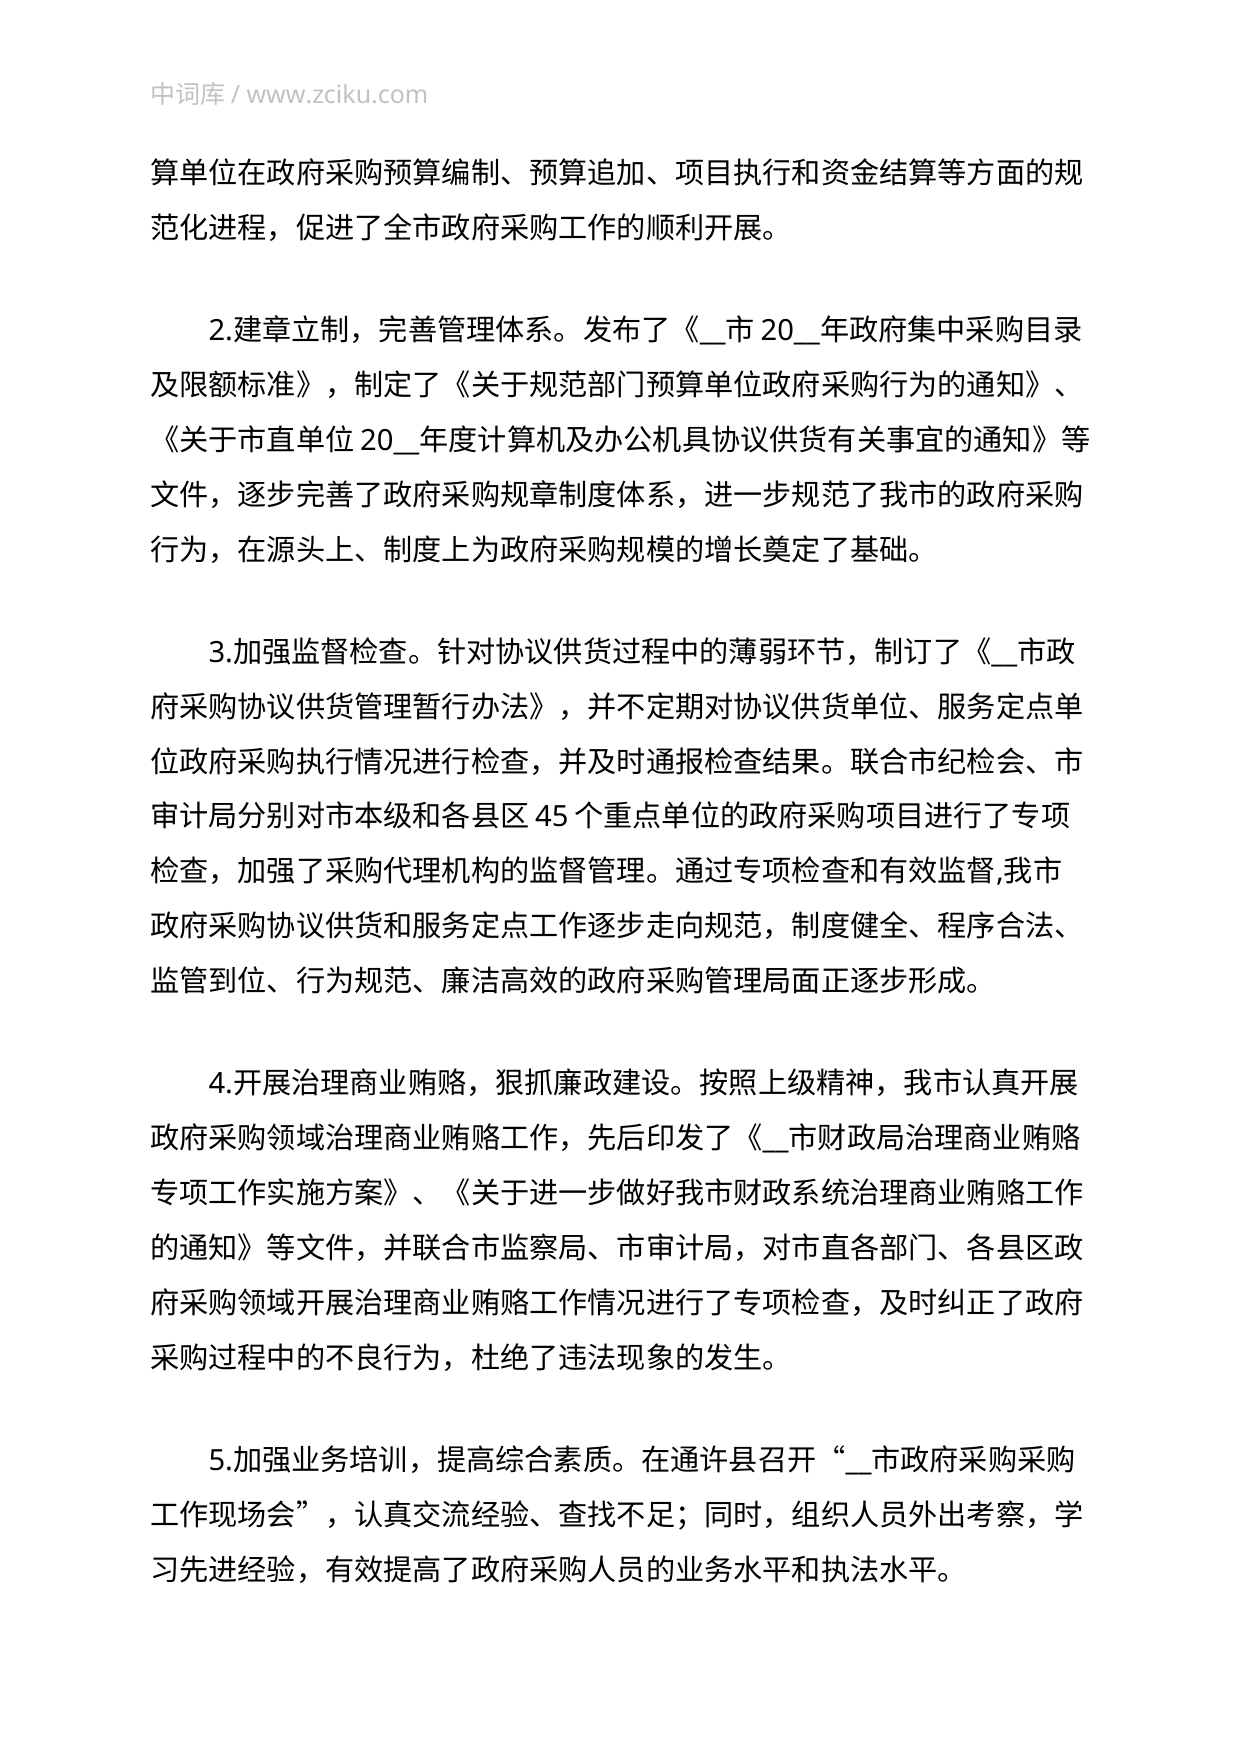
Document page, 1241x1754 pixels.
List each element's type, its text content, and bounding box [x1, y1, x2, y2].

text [150, 150, 1090, 247]
text 5.加强业务培训，提高综合素质。在通许县召开“__市政府采购采购工作现场会”，认真交流经验、查找不足；同时，组织人员外出考察，学习先进经验，有效提高了政府采购人员的业务水平和执法水平。 [150, 1436, 1090, 1588]
text 4.开展治理商业贿赂，狠抓廉政建设。按照上级精神，我市认真开展政府采购领域治理商业贿赂工作，先后印发了《__市财政局治理商业贿赂专项工作实施方案》、《关于进一步做好我市财政系统治理商业贿赂工作的通知》等文件，并联合市监察局、市审计局，对市直各部门、各县区政府采购领域开展治理商业贿赂工作情况进行了专项检查，及时纠正了政府采购过程中的不良行为，杜绝了违法现象的发生。 [150, 1060, 1090, 1377]
text 3.加强监督检查。针对协议供货过程中的薄弱环节，制订了《__市政府采购协议供货管理暂行办法》，并不定期对协议供货单位、服务定点单位政府采购执行情况进行检查，并及时通报检查结果。联合市纪检会、市审计局分别对市本级和各县区45个重点单位的政府采购项目进行了专项检查，加强了采购代理机构的监督管理。通过专项检查和有效监督,我市政府采购协议供货和服务定点工作逐步走向规范，制度健全、程序合法、监管到位、行为规范、廉洁高效的政府采购管理局面正逐步形成。 [150, 628, 1090, 1000]
text 2.建章立制，完善管理体系。发布了《__市20__年政府集中采购目录及限额标准》，制定了《关于规范部门预算单位政府采购行为的通知》、《关于市直单位20__年度计算机及办公机具协议供货有关事宜的通知》等文件，逐步完善了政府采购规章制度体系，进一步规范了我市的政府采购行为，在源头上、制度上为政府采购规模的增长奠定了基础。 [150, 307, 1090, 569]
